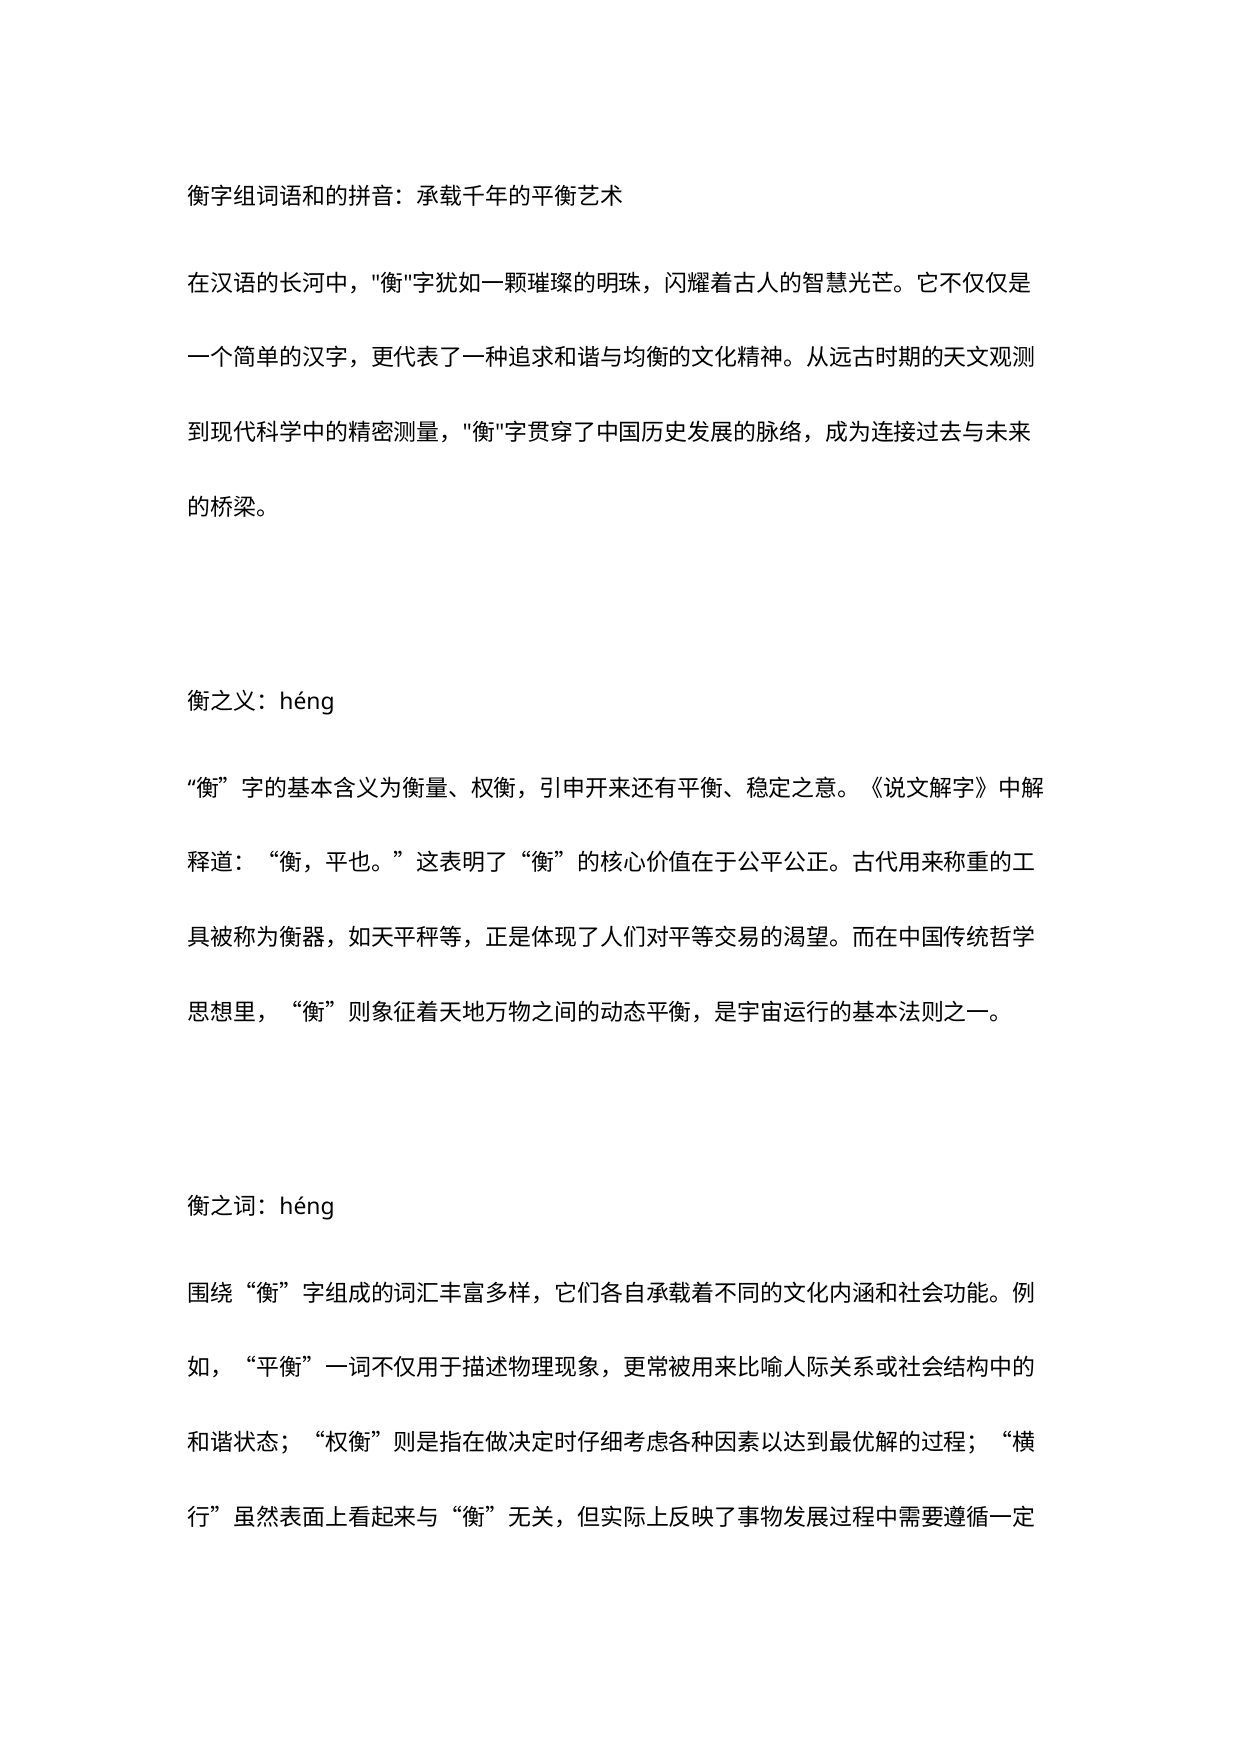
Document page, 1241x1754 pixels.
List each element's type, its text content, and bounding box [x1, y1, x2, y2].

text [187, 1258, 1053, 1548]
text 衡字组词语和的拼音：承载千年的平衡艺术 [187, 162, 1053, 227]
text 衡之词：héng [187, 1172, 1053, 1237]
text “衡”字的基本含义为衡量、权衡，引申开来还有平衡、稳定之意。《说文解字》中解释道：“衡，平也。”这表明了“衡”的核心价值在于公平公正。古代用来称重的工具被称为衡器，如天平秤等，正是体现了人们对平等交易的渴望。而在中国传统哲学思想里，“衡”则象征着天地万物之间的动态平衡，是宇宙运行的基本法则之一。 [187, 753, 1053, 1043]
text 衡之义：héng [187, 667, 1053, 732]
text 在汉语的长河中，"衡"字犹如一颗璀璨的明珠，闪耀着古人的智慧光芒。它不仅仅是一个简单的汉字，更代表了一种追求和谐与均衡的文化精神。从远古时期的天文观测到现代科学中的精密测量，"衡"字贯穿了中国历史发展的脉络，成为连接过去与未来的桥梁。 [187, 248, 1053, 538]
